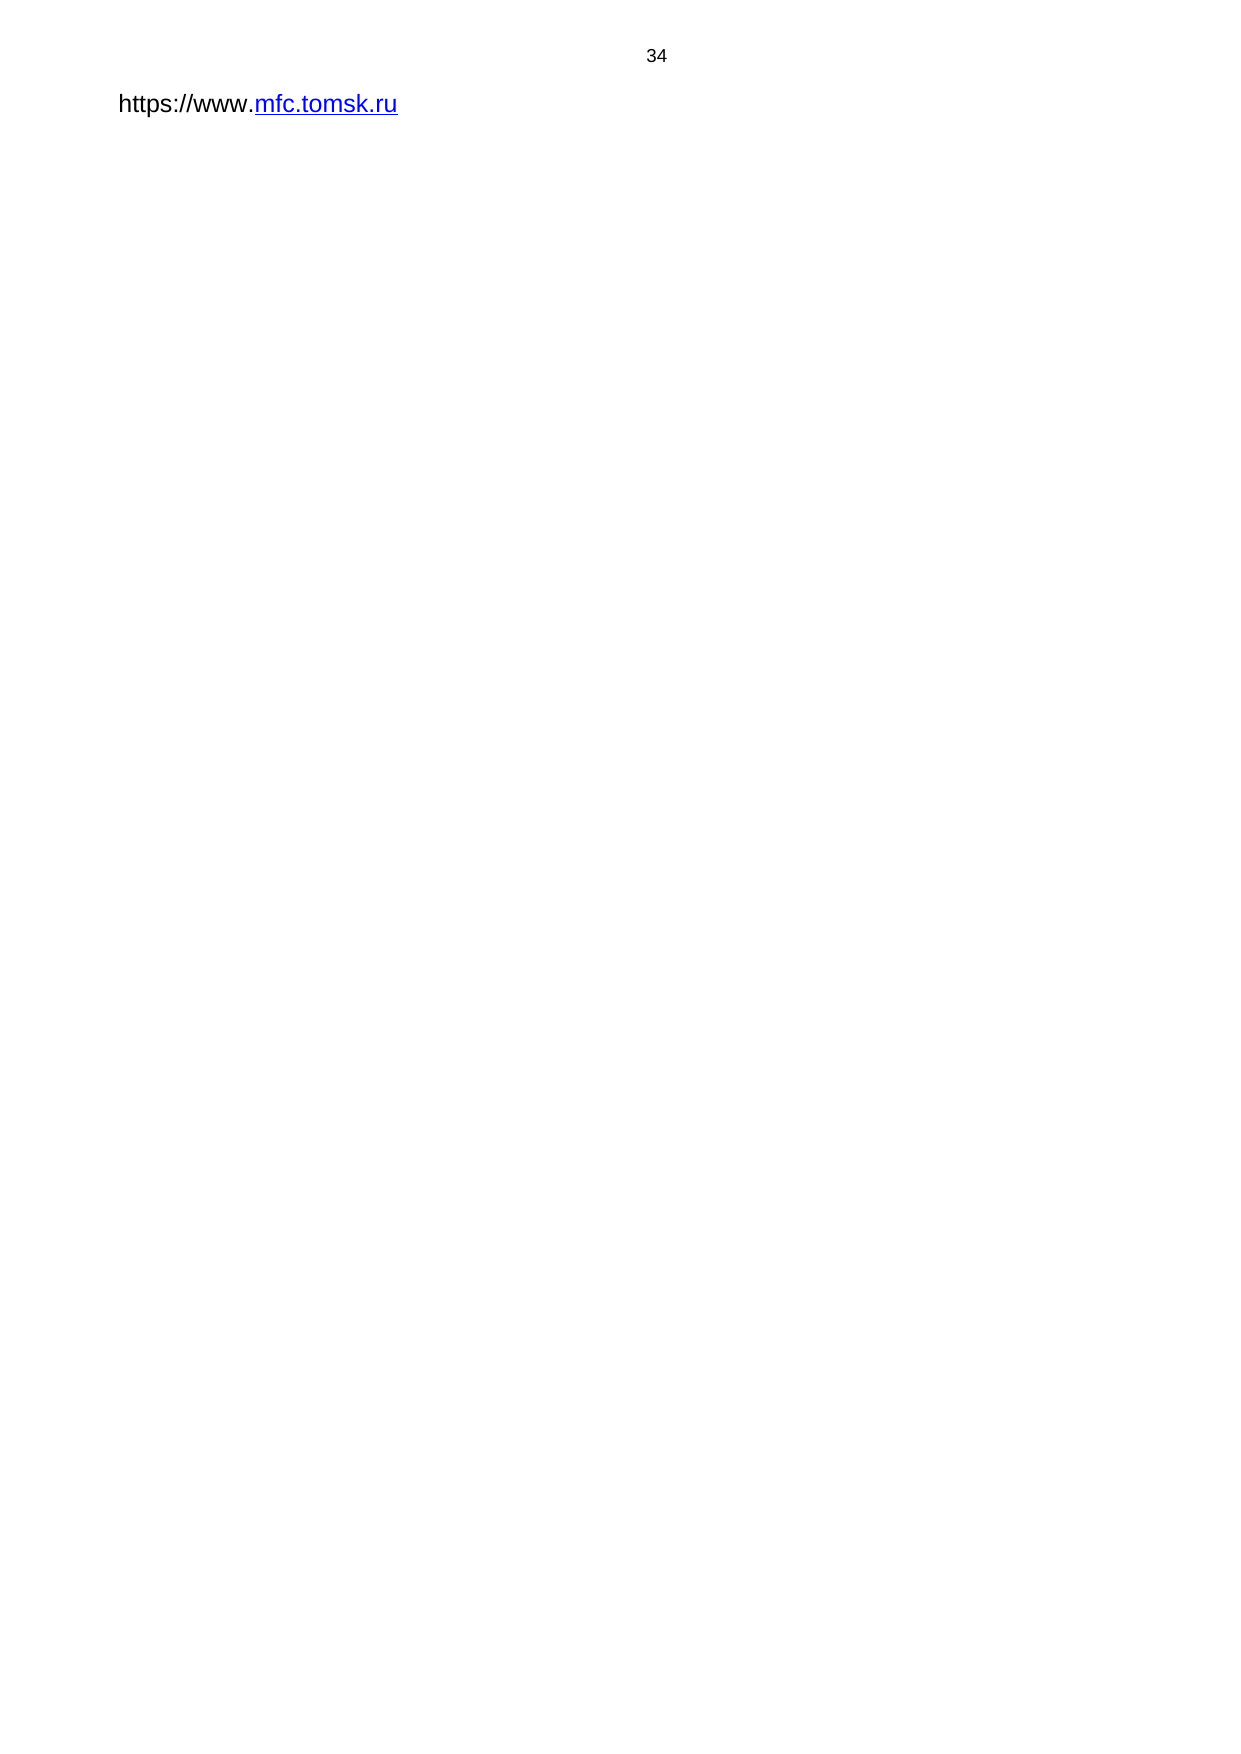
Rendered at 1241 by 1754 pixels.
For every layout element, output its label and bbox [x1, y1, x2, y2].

text [118, 89, 1152, 117]
